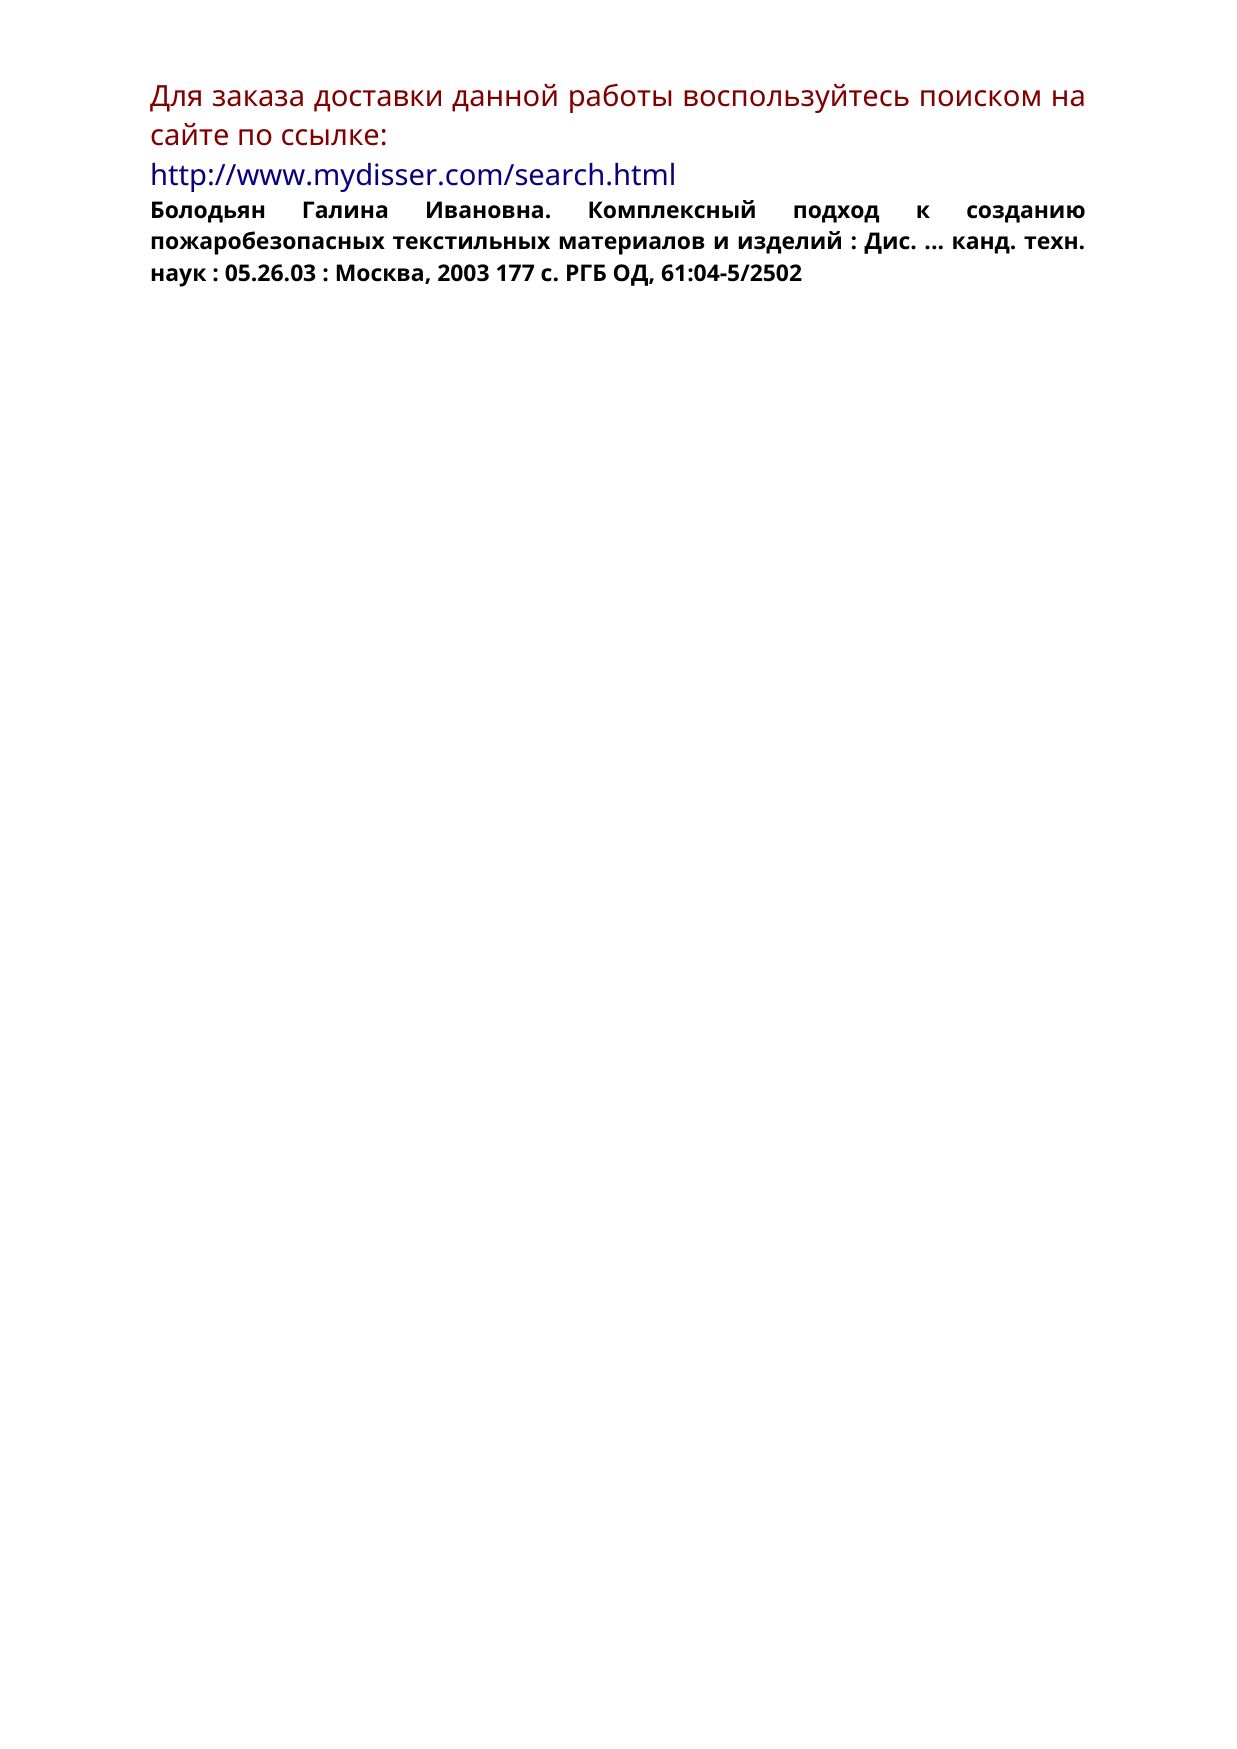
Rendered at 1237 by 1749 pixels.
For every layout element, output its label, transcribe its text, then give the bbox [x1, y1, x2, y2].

text Болодьян Галина Ивановна. Комплексный подход к созданию пожаробезопасных текстильных материалов и изделий : Дис. ... канд. техн. наук : 05.26.03 : Москва, 2003 177 c. РГБ ОД, 61:04-5/2502 [150, 194, 1086, 288]
